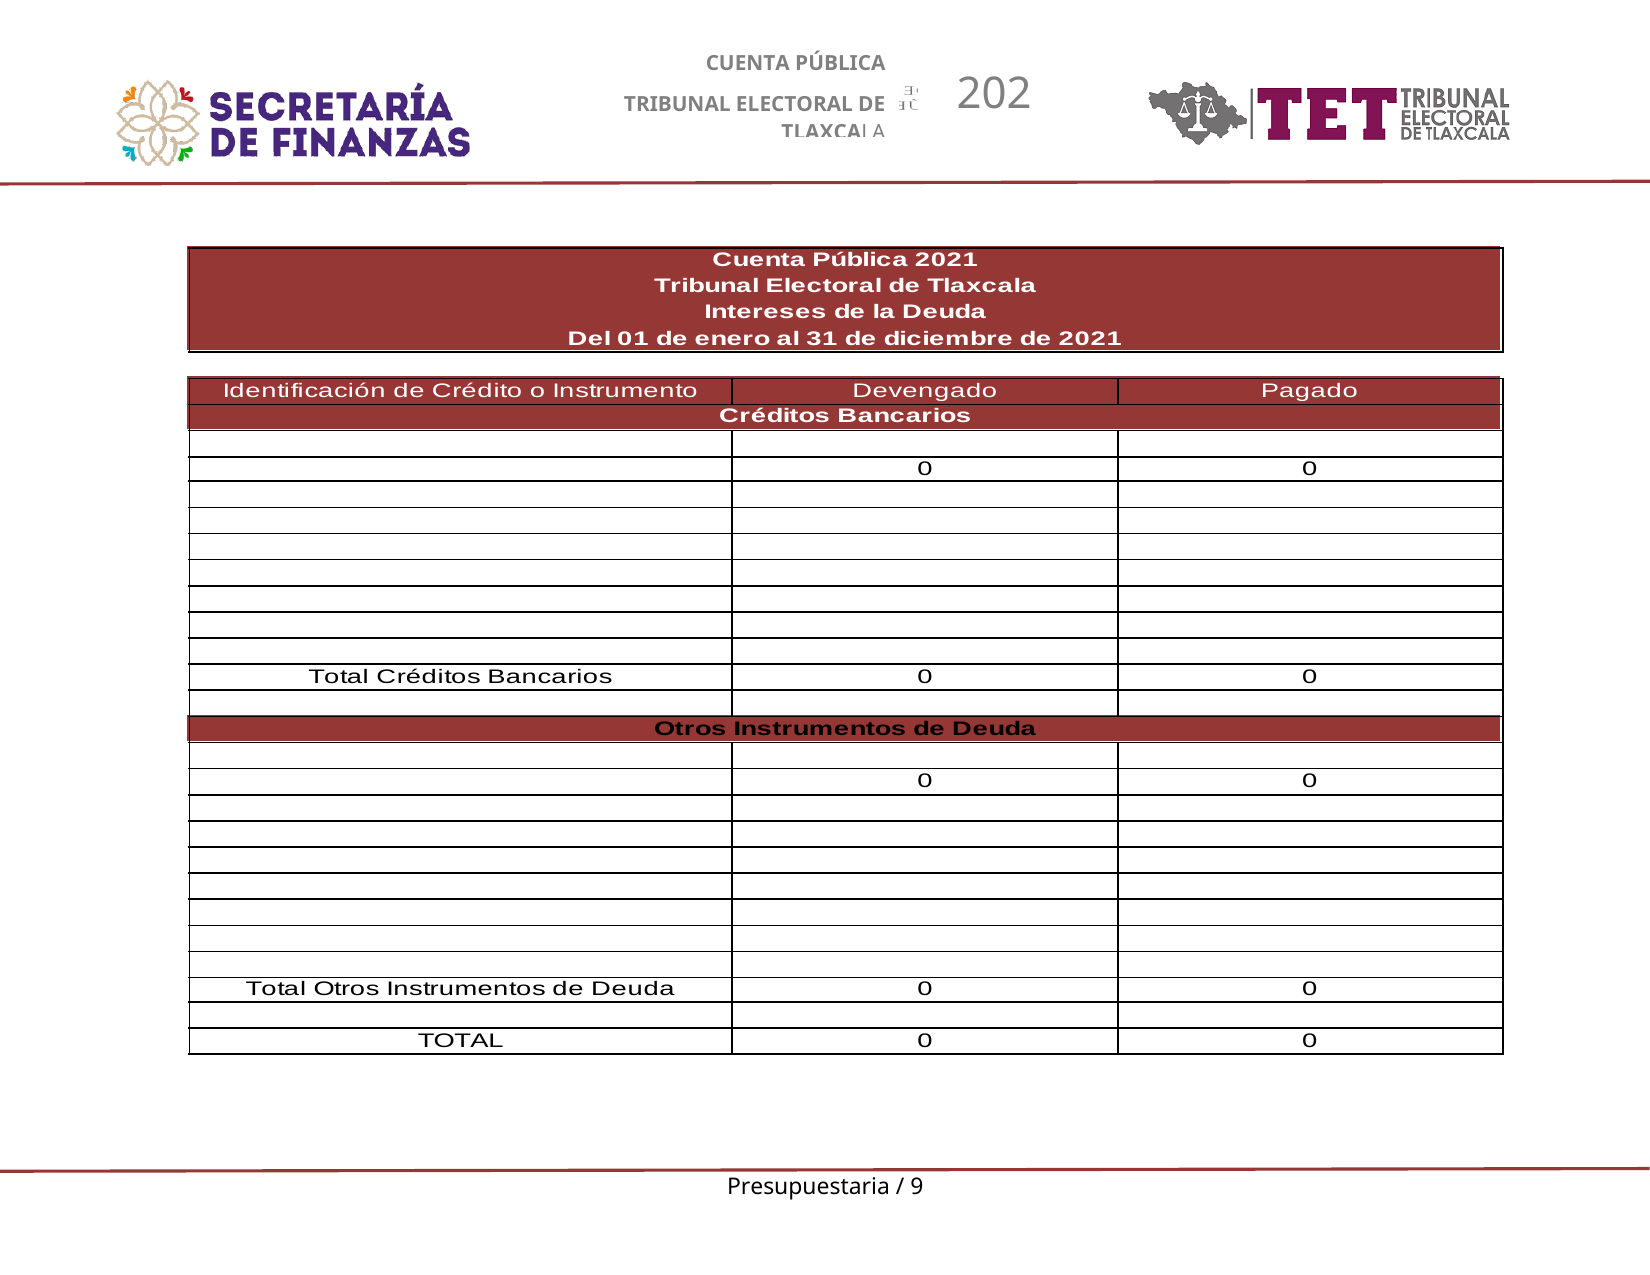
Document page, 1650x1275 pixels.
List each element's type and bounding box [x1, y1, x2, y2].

picture [115, 73, 471, 166]
picture [1148, 73, 1513, 152]
picture [899, 73, 918, 119]
